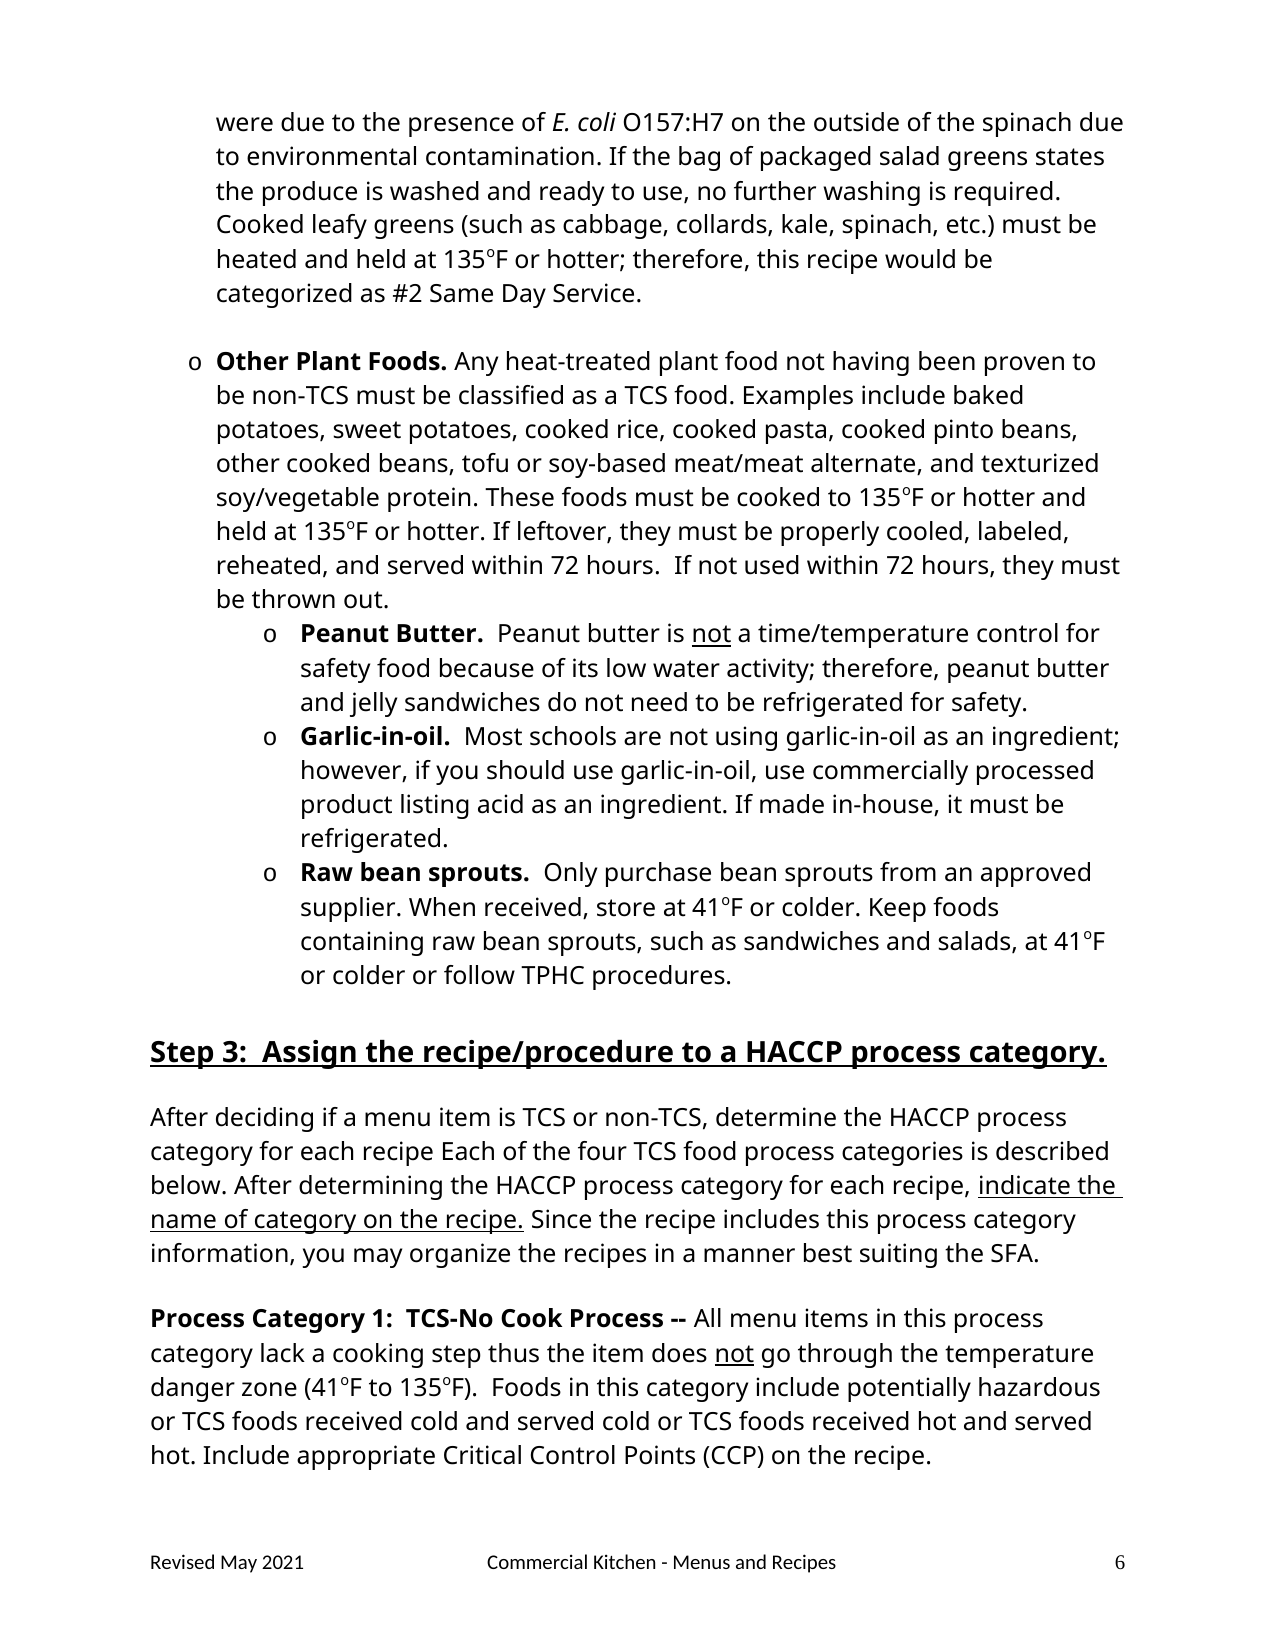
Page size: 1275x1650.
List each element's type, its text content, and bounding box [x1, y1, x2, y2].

list Other Plant Foods. Any heat-treated plant food not having been proven to be non-TCS must be classified as a TCS food. Examples include baked potatoes, sweet potatoes, cooked rice, cooked pasta, cooked pinto beans, other cooked beans, tofu or soy-based meat/meat alternate, and texturized soy/vegetable protein. These foods must be cooked to 135oF or hotter and held at 135oF or hotter. If leftover, they must be properly cooled, labeled, reheated, and served within 72 hours. If not used within 72 hours, they must be thrown out. [187, 343, 1125, 616]
list Raw bean sprouts. Only purchase bean sprouts from an approved supplier. When received, store at 41oF or colder. Keep foods containing raw bean sprouts, such as sandwiches and salads, at 41oF or colder or follow TPHC procedures. [262, 855, 1125, 991]
list Peanut Butter. Peanut butter is not a time/temperature control for safety food because of its low water activity; therefore, peanut butter and jelly sandwiches do not need to be refrigerated for safety. [262, 616, 1125, 718]
text After deciding if a menu item is TCS or non-TCS, determine the HACCP process category for each recipe Each of the four TCS food process categories is described below. After determining the HACCP process category for each recipe, indicate the name of category on the recipe. Since the recipe includes this process category information, you may organize the recipes in a manner best suiting the SFA. [150, 1099, 1125, 1270]
text Process Category 1: TCS-No Cook Process -- All menu items in this process category lack a cooking step thus the item does not go through the temperature danger zone (41oF to 135oF). Foods in this category include potentially hazardous or TCS foods received cold and served cold or TCS foods received hot and served hot. Include appropriate Critical Control Points (CCP) on the recipe. [150, 1301, 1125, 1471]
list Garlic-in-oil. Most schools are not using garlic-in-oil as an ingredient; however, if you should use garlic-in-oil, use commercially processed product listing acid as an ingredient. If made in-house, it must be refrigerated. [262, 718, 1125, 855]
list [187, 105, 1125, 309]
text Step 3: Assign the recipe/procedure to a HACCP process category. [150, 1031, 1125, 1071]
